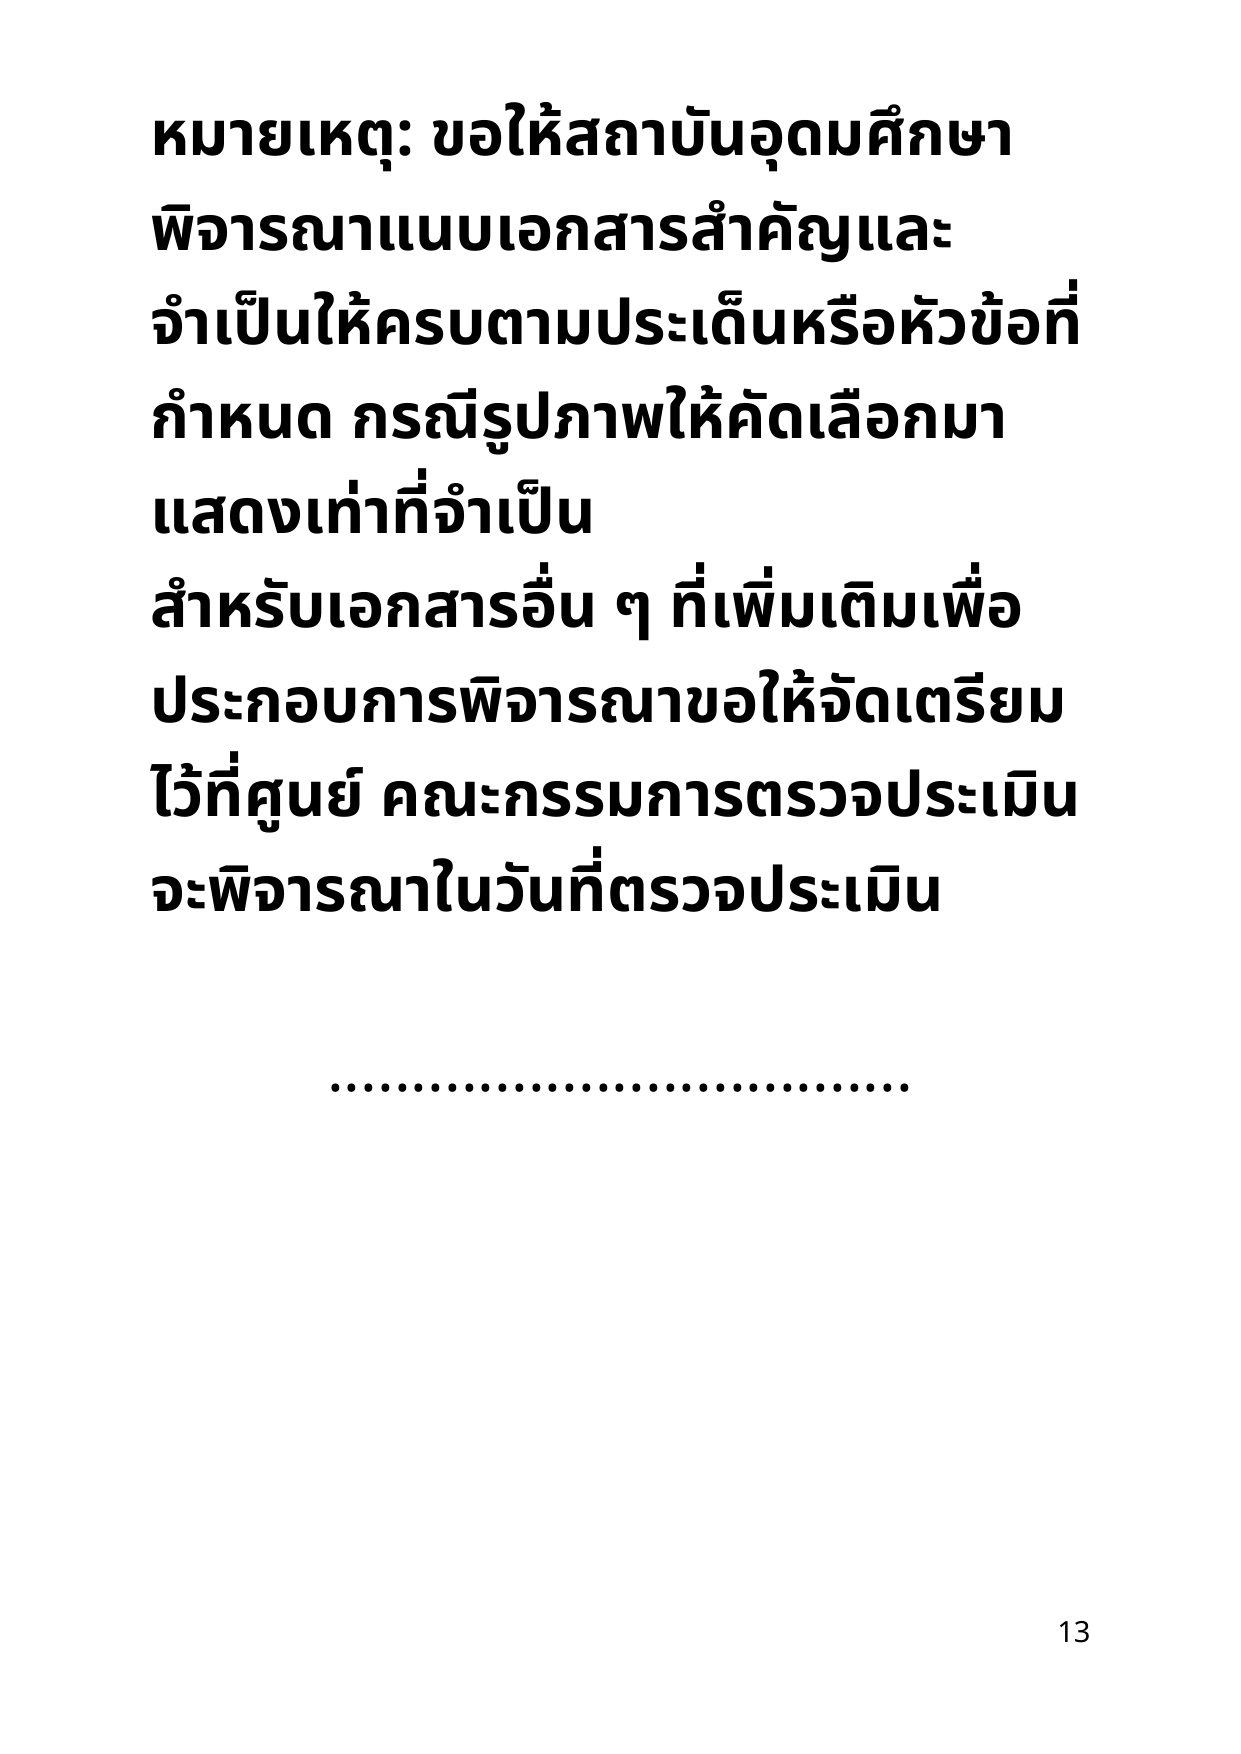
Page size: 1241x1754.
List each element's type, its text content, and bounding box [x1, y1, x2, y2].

text สำหรับเอกสารอื่น ๆ ที่เพิ่มเติมเพื่อประกอบการพิจารณาขอให้จัดเตรียมไว้ที่ศูนย์ คณะกรรมการตรวจประเมินจะพิจารณาในวันที่ตรวจประเมิน [150, 561, 1090, 939]
text ................................... [150, 1024, 1090, 1109]
text หมายเหตุ: ขอให้สถาบันอุดมศึกษาพิจารณาแนบเอกสารสำคัญและจำเป็นให้ครบตามประเด็นหรือหัวข้อที่กำหนด กรณีรูปภาพให้คัดเลือกมาแสดงเท่าที่จำเป็น [150, 89, 1090, 561]
